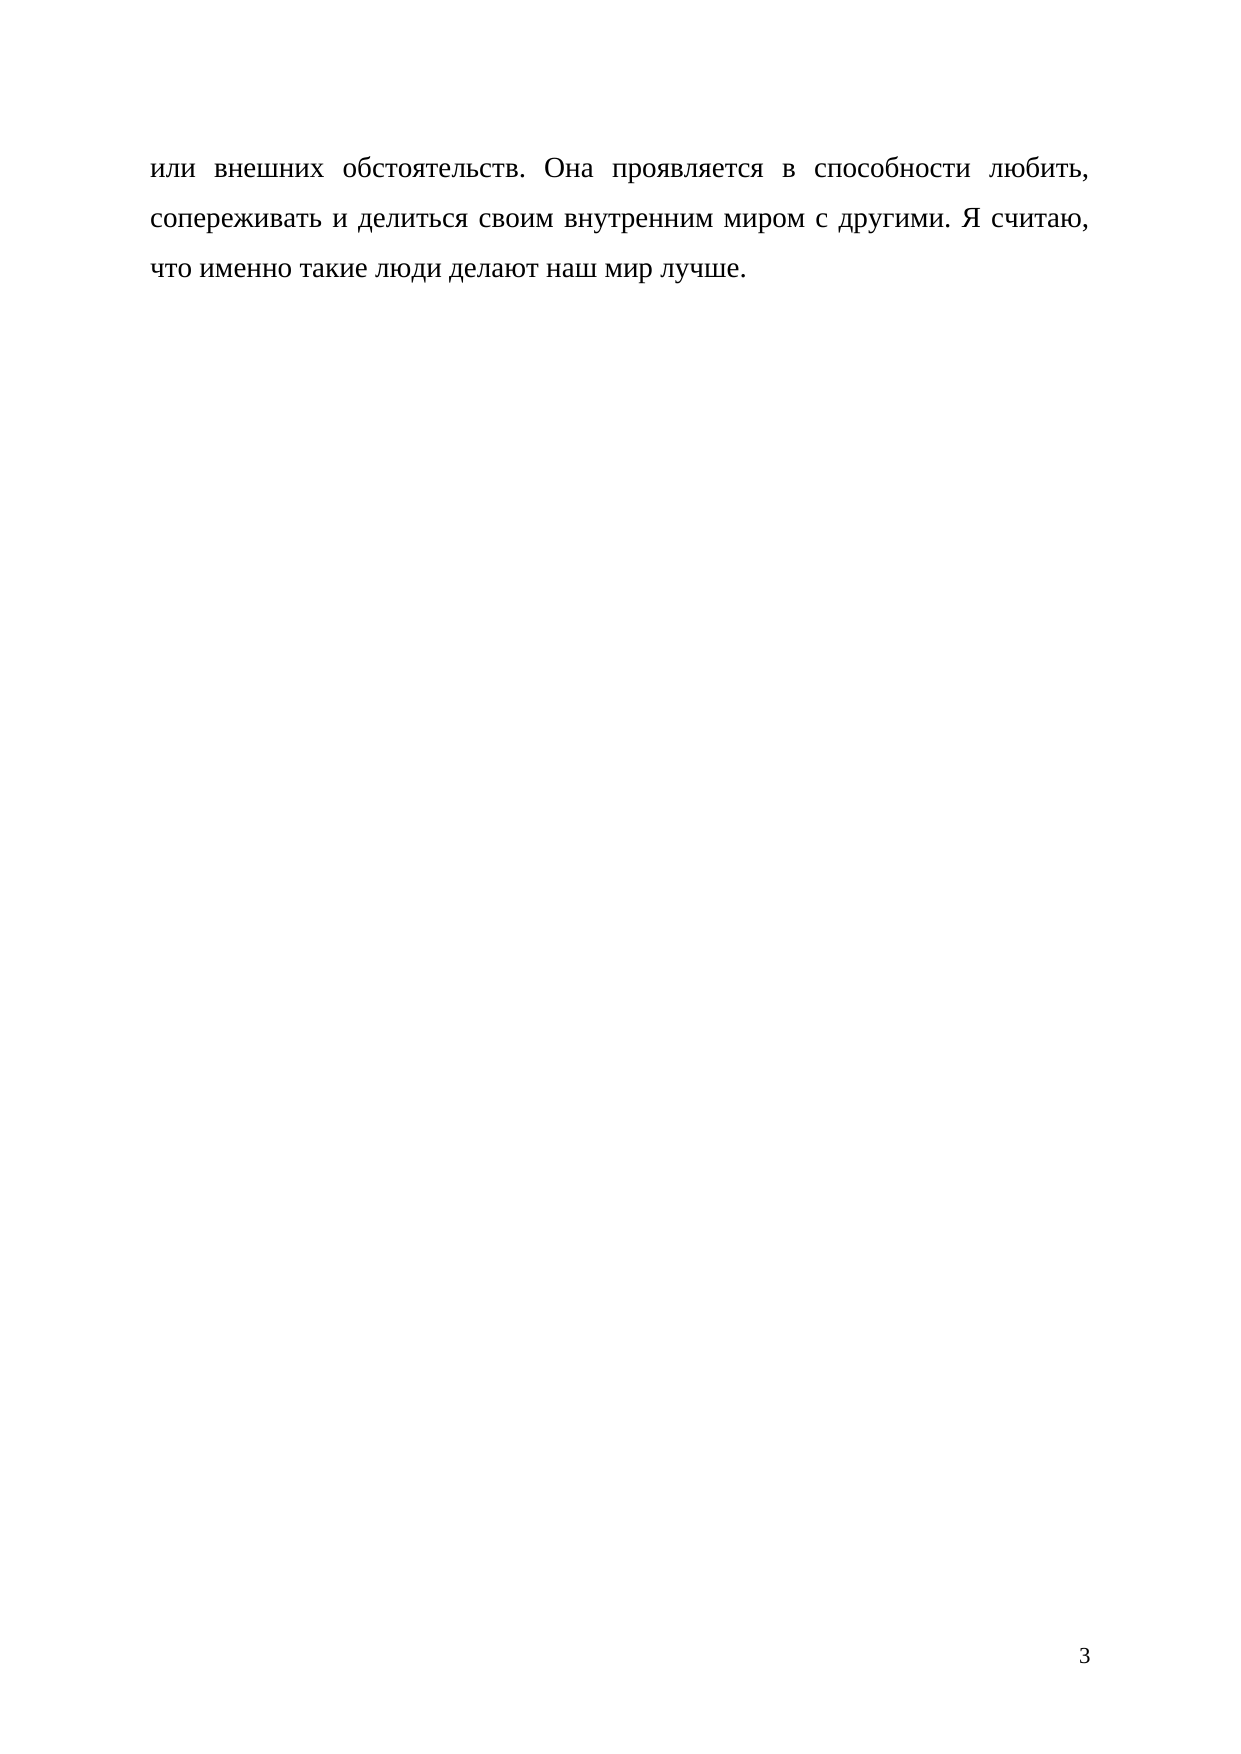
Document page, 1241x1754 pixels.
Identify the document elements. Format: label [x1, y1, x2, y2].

text [150, 150, 1090, 284]
